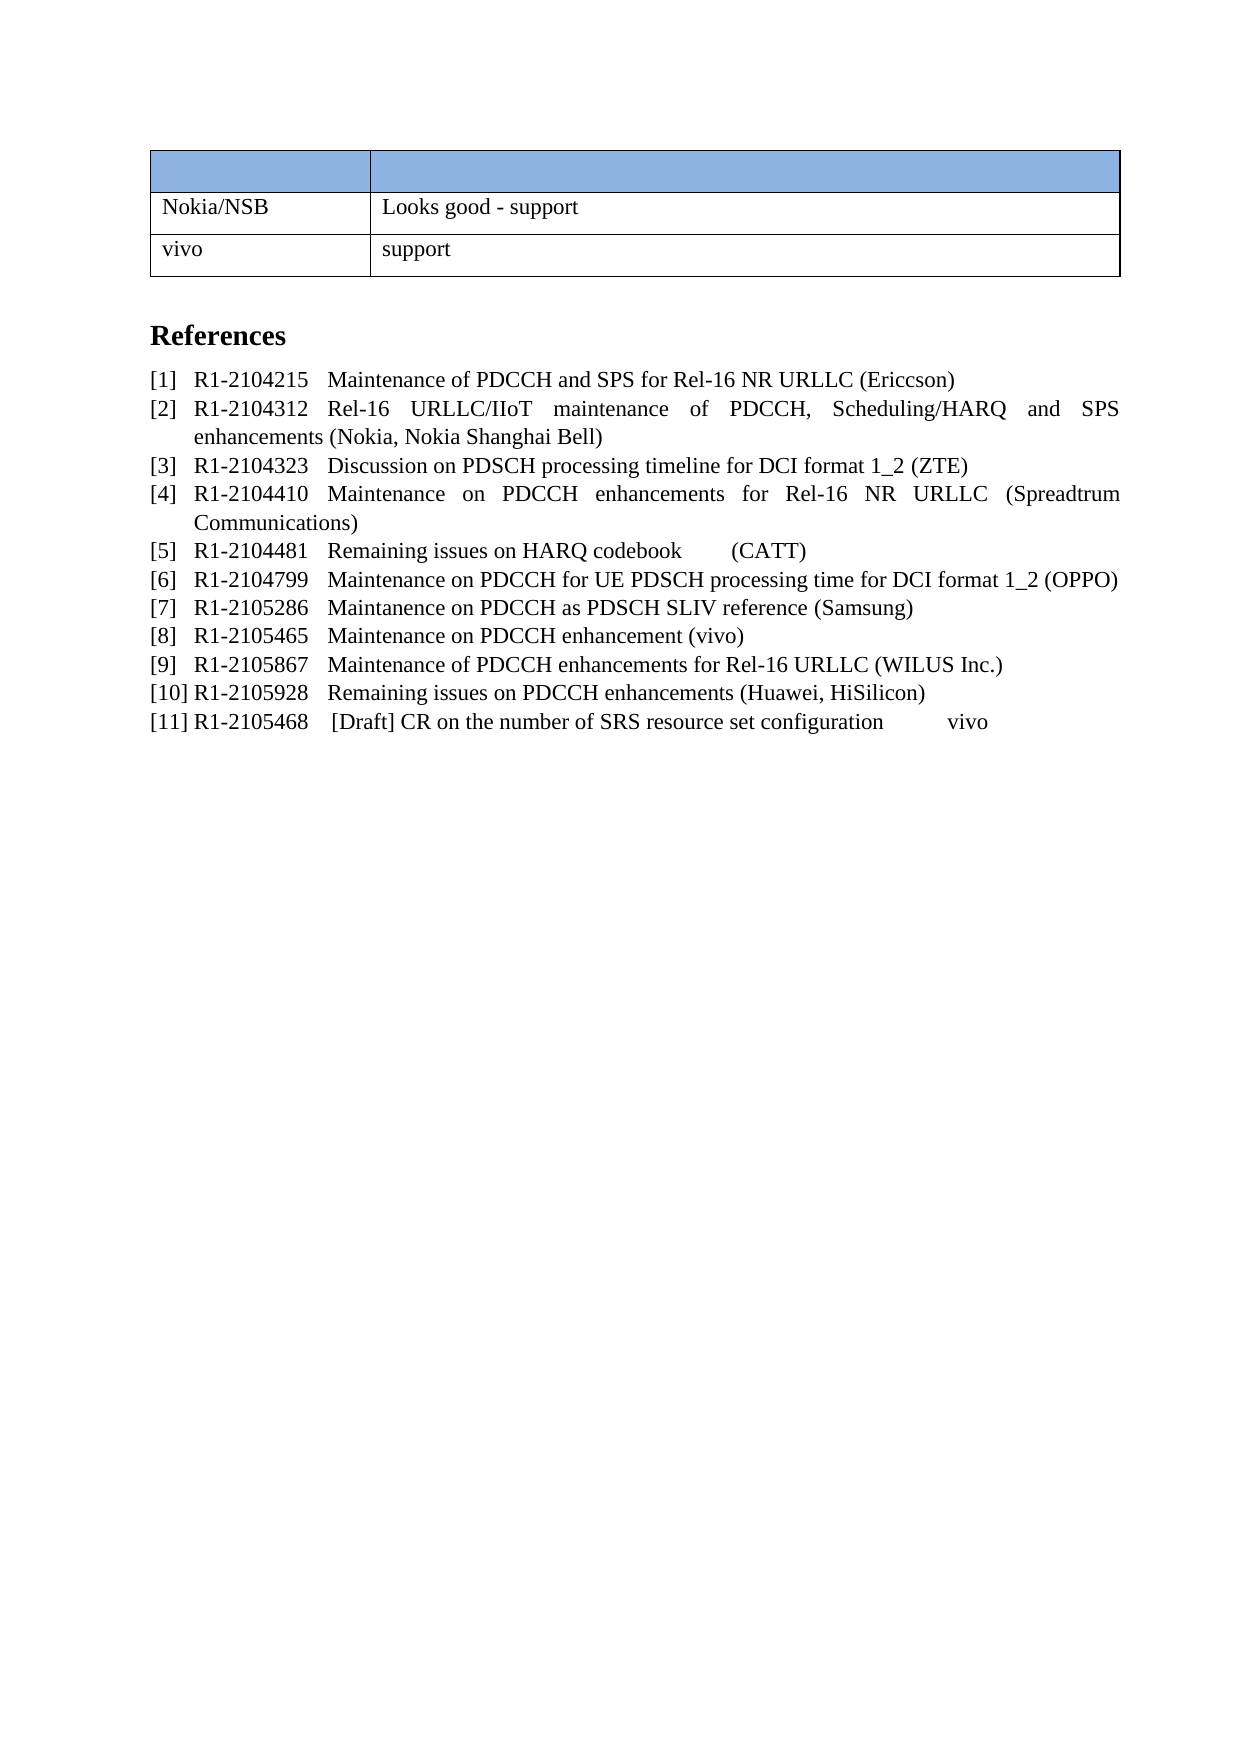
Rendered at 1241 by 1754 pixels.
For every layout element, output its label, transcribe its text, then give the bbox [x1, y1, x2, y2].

list R1-2105286 Maintanence on PDCCH as PDSCH SLIV reference (Samsung) [150, 594, 1120, 620]
list R1-2105867 Maintenance of PDCCH enhancements for Rel-16 URLLC (WILUS Inc.) [150, 651, 1120, 677]
list R1-2104312 Rel-16 URLLC/IIoT maintenance of PDCCH, Scheduling/HARQ and SPS enhancements (Nokia, Nokia Shanghai Bell) [150, 395, 1120, 450]
table_header Company [151, 151, 370, 192]
list R1-2104323 Discussion on PDSCH processing timeline for DCI format 1_2 (ZTE) [150, 452, 1120, 478]
list R1-2104481 Remaining issues on HARQ codebook (CATT) [150, 537, 1120, 563]
table_cell Nokia/NSB [151, 193, 370, 234]
list R1-2105468 [Draft] CR on the number of SRS resource set configuration vivo [150, 708, 1120, 734]
list R1-2104215 Maintenance of PDCCH and SPS for Rel-16 NR URLLC (Ericcson) [150, 367, 1120, 393]
list R1-2104410 Maintenance on PDCCH enhancements for Rel-16 NR URLLC (Spreadtrum Communications) [150, 480, 1120, 535]
table_cell Looks good - support [371, 193, 1119, 234]
list R1-2104799 Maintenance on PDCCH for UE PDSCH processing time for DCI format 1_2 (OPPO) [150, 566, 1120, 592]
subtitle References [150, 318, 1120, 351]
list R1-2105928 Remaining issues on PDCCH enhancements (Huawei, HiSilicon) [150, 679, 1120, 706]
table_cell vivo [151, 235, 370, 276]
list R1-2105465 Maintenance on PDCCH enhancement (vivo) [150, 622, 1120, 649]
table_cell support [371, 235, 1119, 276]
table_header View [371, 151, 1119, 192]
